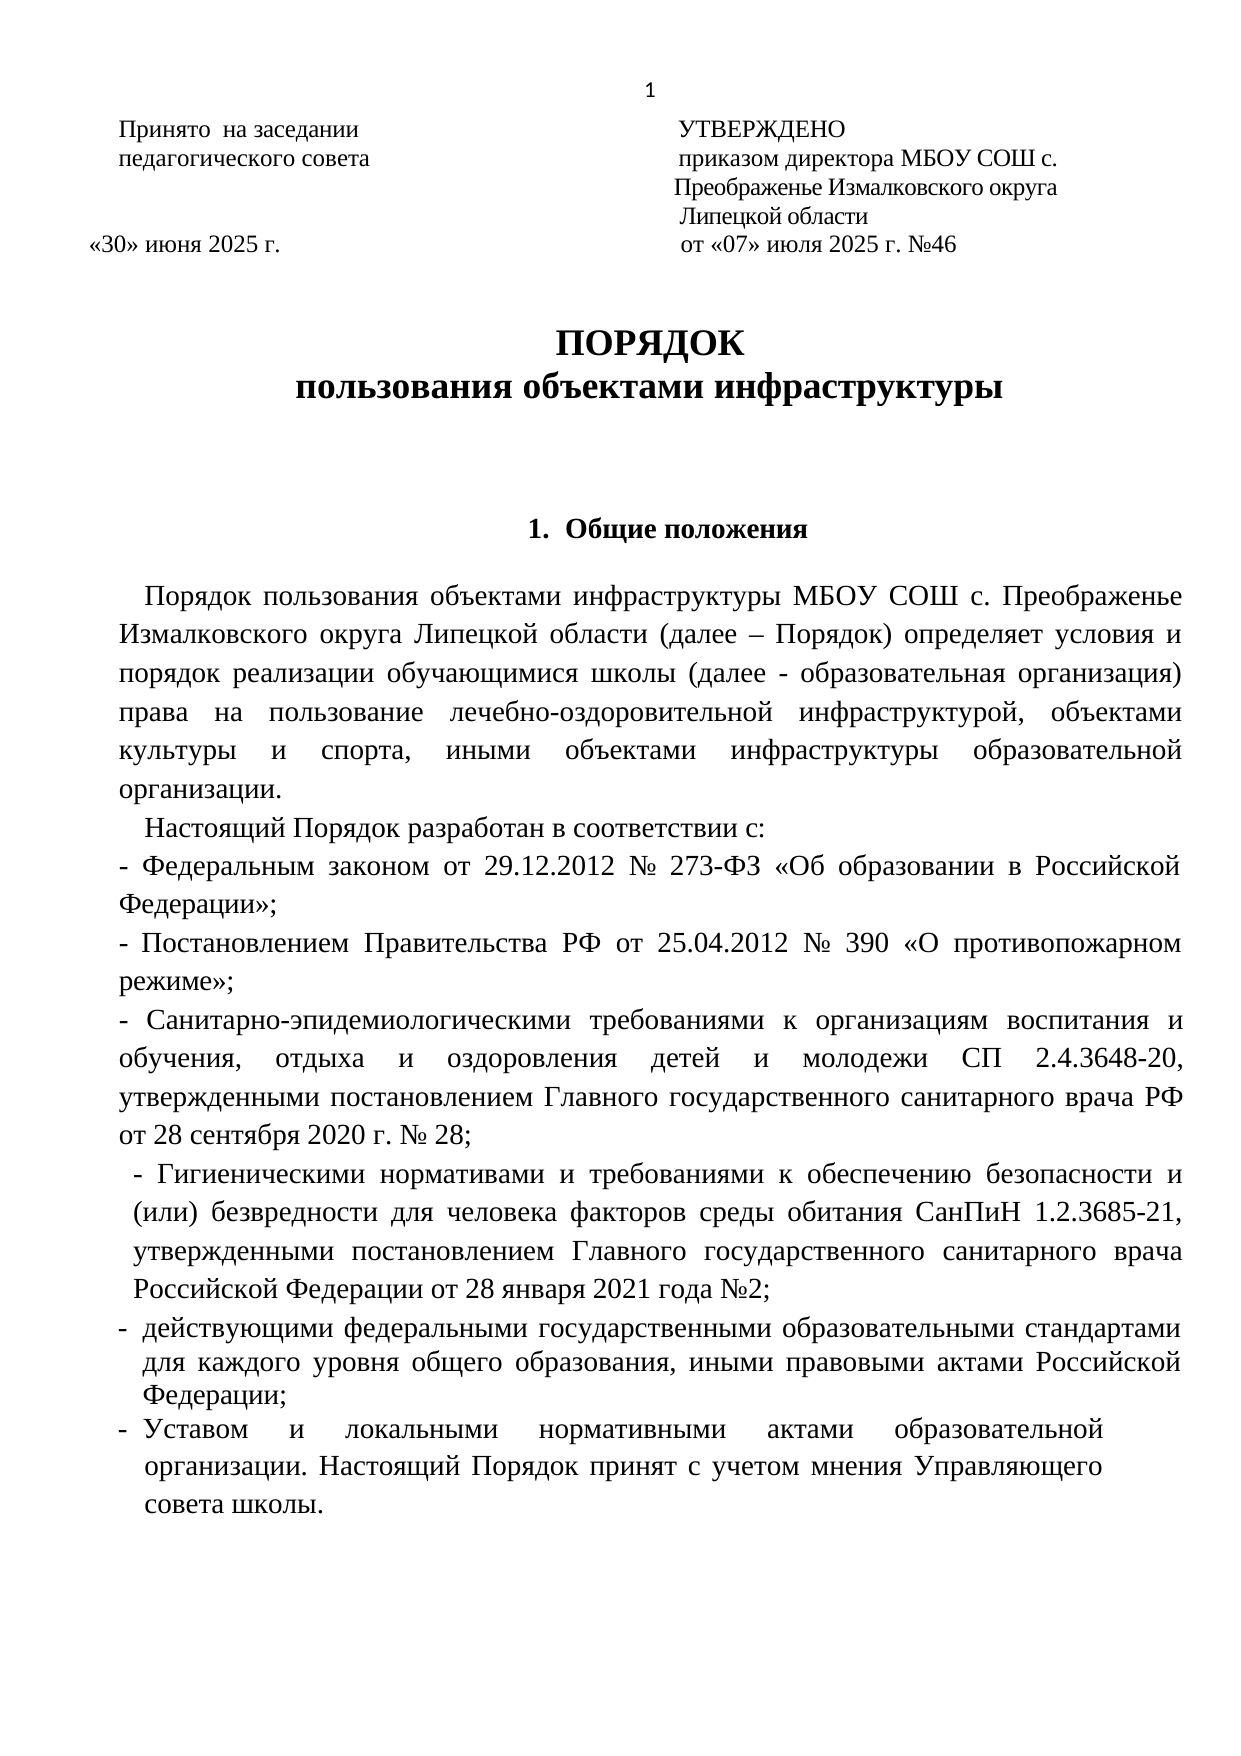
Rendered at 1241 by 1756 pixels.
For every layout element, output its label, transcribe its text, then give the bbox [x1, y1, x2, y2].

list Постановлением Правительства РФ от 25.04.2012 № 390 «О противопожарном режиме»; [118, 925, 1182, 997]
text педагогического совета приказом директора МБОУ СОШ с. [118, 143, 1196, 172]
text Порядок пользования объектами инфраструктуры МБОУ СОШ с. Преображенье Измалковского округа Липецкой области (далее – Порядок) определяет условия и порядок реализации обучающимися школы (далее - образовательная организация) права на пользование лечебно-оздоровительной инфраструктурой, объектами культуры и спорта, иными объектами инфраструктуры образовательной организации. [118, 578, 1183, 804]
list Уставом и локальными нормативными актами образовательной организации. Настоящий Порядок принят с учетом мнения Управляющего совета школы. [118, 1411, 1103, 1520]
text Настоящий Порядок разработан в соответствии с: [144, 810, 1196, 844]
subtitle Общие положения [527, 511, 1196, 545]
list Федеральным законом от 29.12.2012 № 273-ФЗ «Об образовании в Российской Федерации»; [118, 848, 1181, 920]
text Преображенье Измалковского округа [118, 172, 1196, 201]
title ПОРЯДОК [104, 321, 1196, 364]
list Санитарно-эпидемиологическими требованиями к организациям воспитания и обучения, отдыха и оздоровления детей и молодежи СП 2.4.3648-20, утвержденными постановлением Главного государственного санитарного врача РФ от 28 сентября 2020 г. № 28; [118, 1002, 1184, 1151]
list действующими федеральными государственными образовательными стандартами для каждого уровня общего образования, иными правовыми актами Российской Федерации; [118, 1310, 1182, 1411]
title пользования объектами инфраструктуры [104, 364, 1194, 407]
text «30» июня 2025 г. от «07» июля 2025 г. №46 [88, 229, 1196, 258]
text - Гигиеническими нормативами и требованиями к обеспечению безопасности и (или) безвредности для человека факторов среды обитания СанПиН 1.2.3685-21, утвержденными постановлением Главного государственного санитарного врача Российской Федерации от 28 января 2021 года №2; [133, 1156, 1184, 1305]
text Принято на заседании УТВЕРЖДЕНО [118, 114, 1196, 143]
text Липецкой области [118, 201, 1196, 229]
